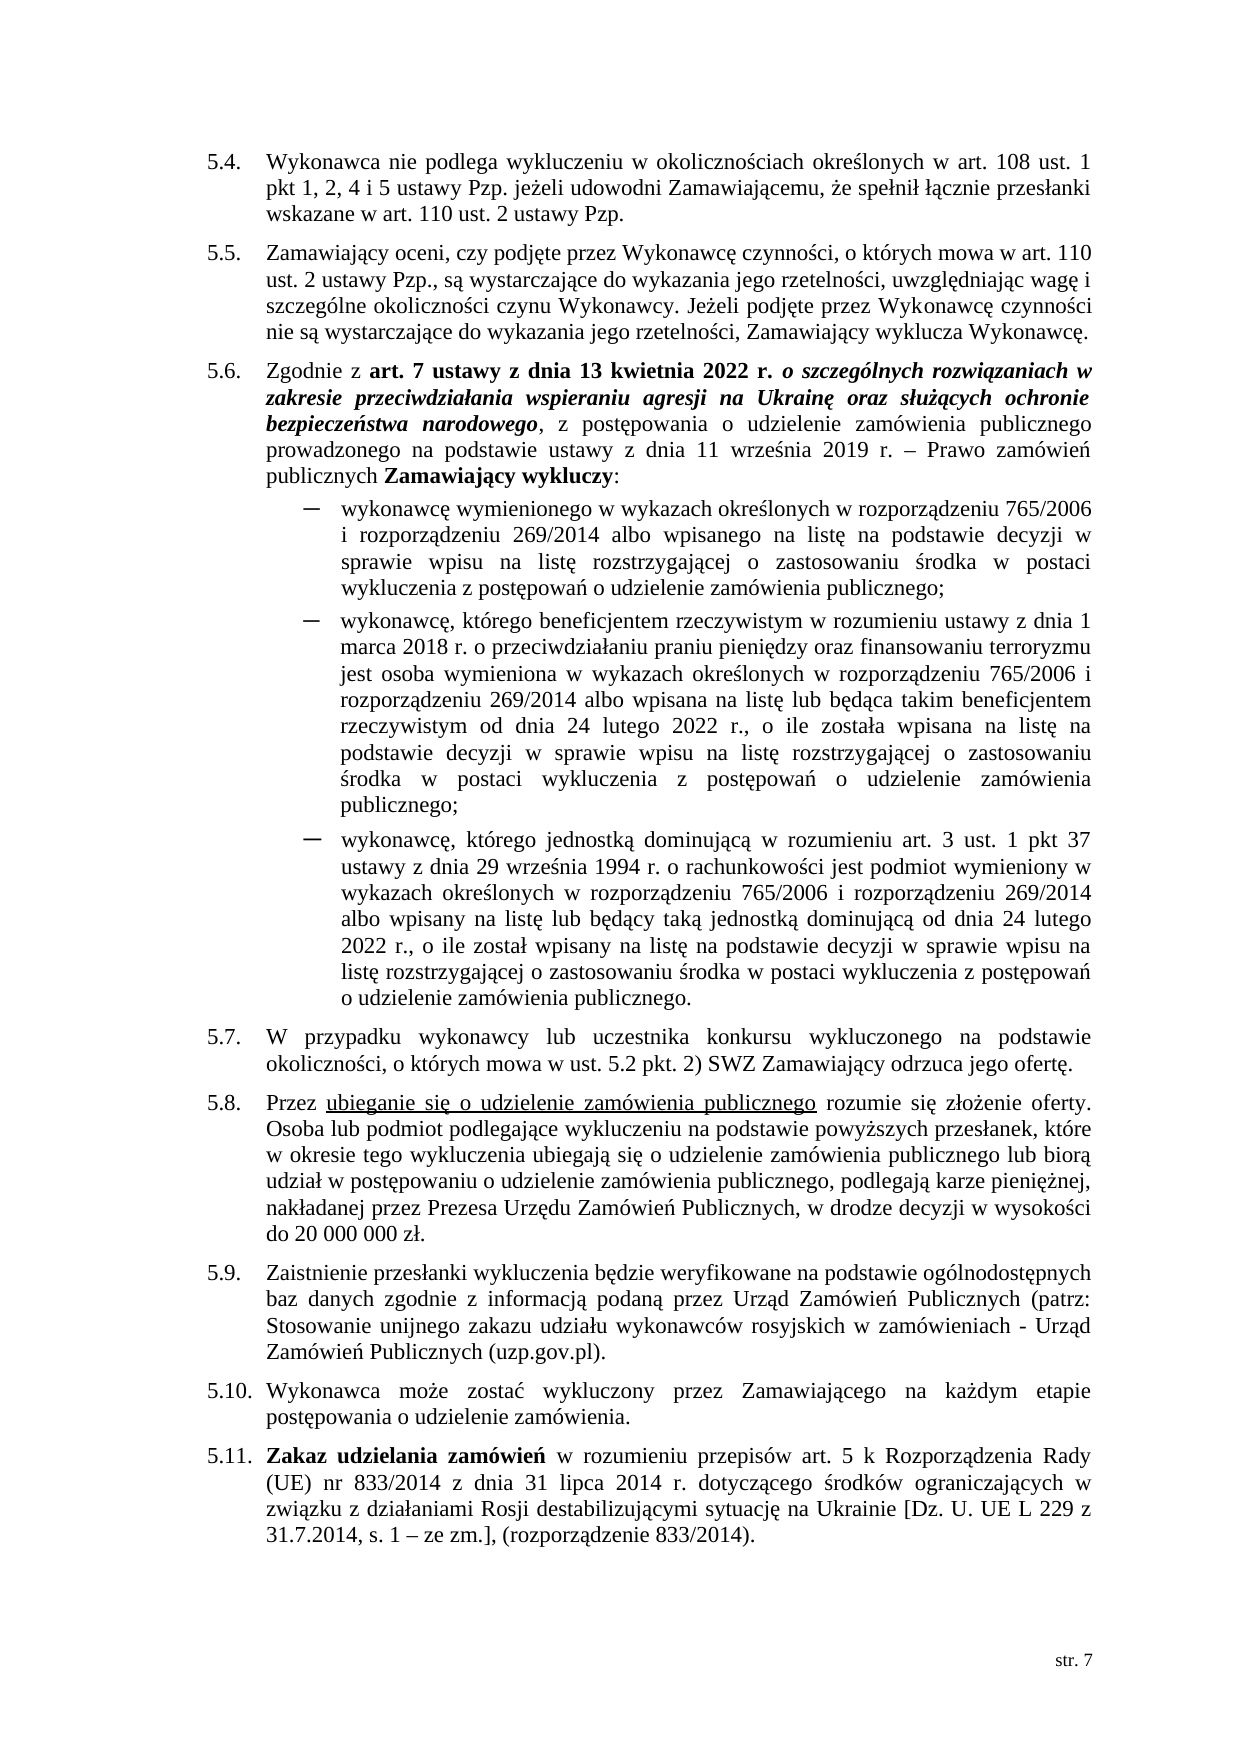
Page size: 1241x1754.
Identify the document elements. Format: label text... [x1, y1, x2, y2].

list Zgodnie z art. 7 ustawy z dnia 13 kwietnia 2022 r. o szczególnych rozwiązaniach w zakresie przeciwdziałania wspieraniu agresji na Ukrainę oraz służących ochronie bezpieczeństwa narodowego, z postępowania o udzielenie zamówienia publicznego prowadzonego na podstawie ustawy z dnia 11 września 2019 r. – Prawo zamówień publicznych Zamawiający wykluczy: [207, 357, 1092, 489]
list wykonawcę, którego jednostką dominującą w rozumieniu art. 3 ust. 1 pkt 37 ustawy z dnia 29 września 1994 r. o rachunkowości jest podmiot wymieniony w wykazach określonych w rozporządzeniu 765/2006 i rozporządzeniu 269/2014 albo wpisany na listę lub będący taką jednostką dominującą od dnia 24 lutego 2022 r., o ile został wpisany na listę na podstawie decyzji w sprawie wpisu na listę rozstrzygającej o zastosowaniu środka w postaci wykluczenia z postępowań o udzielenie zamówienia publicznego. [303, 824, 1092, 1011]
list Zamawiający oceni, czy podjęte przez Wykonawcę czynności, o których mowa w art. 110 ust. 2 ustawy Pzp., są wystarczające do wykazania jego rzetelności, uwzględniając wagę i szczególne okoliczności czynu Wykonawcy. Jeżeli podjęte przez Wykonawcę czynności nie są wystarczające do wykazania jego rzetelności, Zamawiający wyklucza Wykonawcę. [207, 239, 1092, 345]
list Zaistnienie przesłanki wykluczenia będzie weryfikowane na podstawie ogólnodostępnych baz danych zgodnie z informacją podaną przez Urząd Zamówień Publicznych (patrz: Stosowanie unijnego zakazu udziału wykonawców rosyjskich w zamówieniach - Urząd Zamówień Publicznych (uzp.gov.pl). [207, 1259, 1092, 1364]
list Wykonawca może zostać wykluczony przez Zamawiającego na każdym etapie postępowania o udzielenie zamówienia. [207, 1377, 1092, 1430]
list Zakaz udzielania zamówień w rozumieniu przepisów art. 5 k Rozporządzenia Rady (UE) nr 833/2014 z dnia 31 lipca 2014 r. dotyczącego środków ograniczających w związku z działaniami Rosji destabilizującymi sytuację na Ukrainie [Dz. U. UE L 229 z 31.7.2014, s. 1 – ze zm.], (rozporządzenie 833/2014). [207, 1442, 1092, 1548]
list wykonawcę wymienionego w wykazach określonych w rozporządzeniu 765/2006 i rozporządzeniu 269/2014 albo wpisanego na listę na podstawie decyzji w sprawie wpisu na listę rozstrzygającej o zastosowaniu środka w postaci wykluczenia z postępowań o udzielenie zamówienia publicznego; [303, 495, 1092, 601]
list Przez ubieganie się o udzielenie zamówienia publicznego rozumie się złożenie oferty. Osoba lub podmiot podlegające wykluczeniu na podstawie powyższych przesłanek, które w okresie tego wykluczenia ubiegają się o udzielenie zamówienia publicznego lub biorą udział w postępowaniu o udzielenie zamówienia publicznego, podlegają karze pieniężnej, nakładanej przez Prezesa Urzędu Zamówień Publicznych, w drodze decyzji w wysokości do 20 000 000 zł. [207, 1088, 1092, 1247]
list wykonawcę, którego beneficjentem rzeczywistym w rozumieniu ustawy z dnia 1 marca 2018 r. o przeciwdziałaniu praniu pieniędzy oraz finansowaniu terroryzmu jest osoba wymieniona w wykazach określonych w rozporządzeniu 765/2006 i rozporządzeniu 269/2014 albo wpisana na listę lub będąca takim beneficjentem rzeczywistym od dnia 24 lutego 2022 r., o ile została wpisana na listę na podstawie decyzji w sprawie wpisu na listę rozstrzygającej o zastosowaniu środka w postaci wykluczenia z postępowań o udzielenie zamówienia publicznego; [303, 607, 1092, 818]
list W przypadku wykonawcy lub uczestnika konkursu wykluczonego na podstawie okoliczności, o których mowa w ust. 5.2 pkt. 2) SWZ Zamawiający odrzuca jego ofertę. [207, 1023, 1092, 1076]
list Wykonawca nie podlega wykluczeniu w okolicznościach określonych w art. 108 ust. 1 pkt 1, 2, 4 i 5 ustawy Pzp. jeżeli udowodni Zamawiającemu, że spełnił łącznie przesłanki wskazane w art. 110 ust. 2 ustawy Pzp. [207, 148, 1092, 227]
